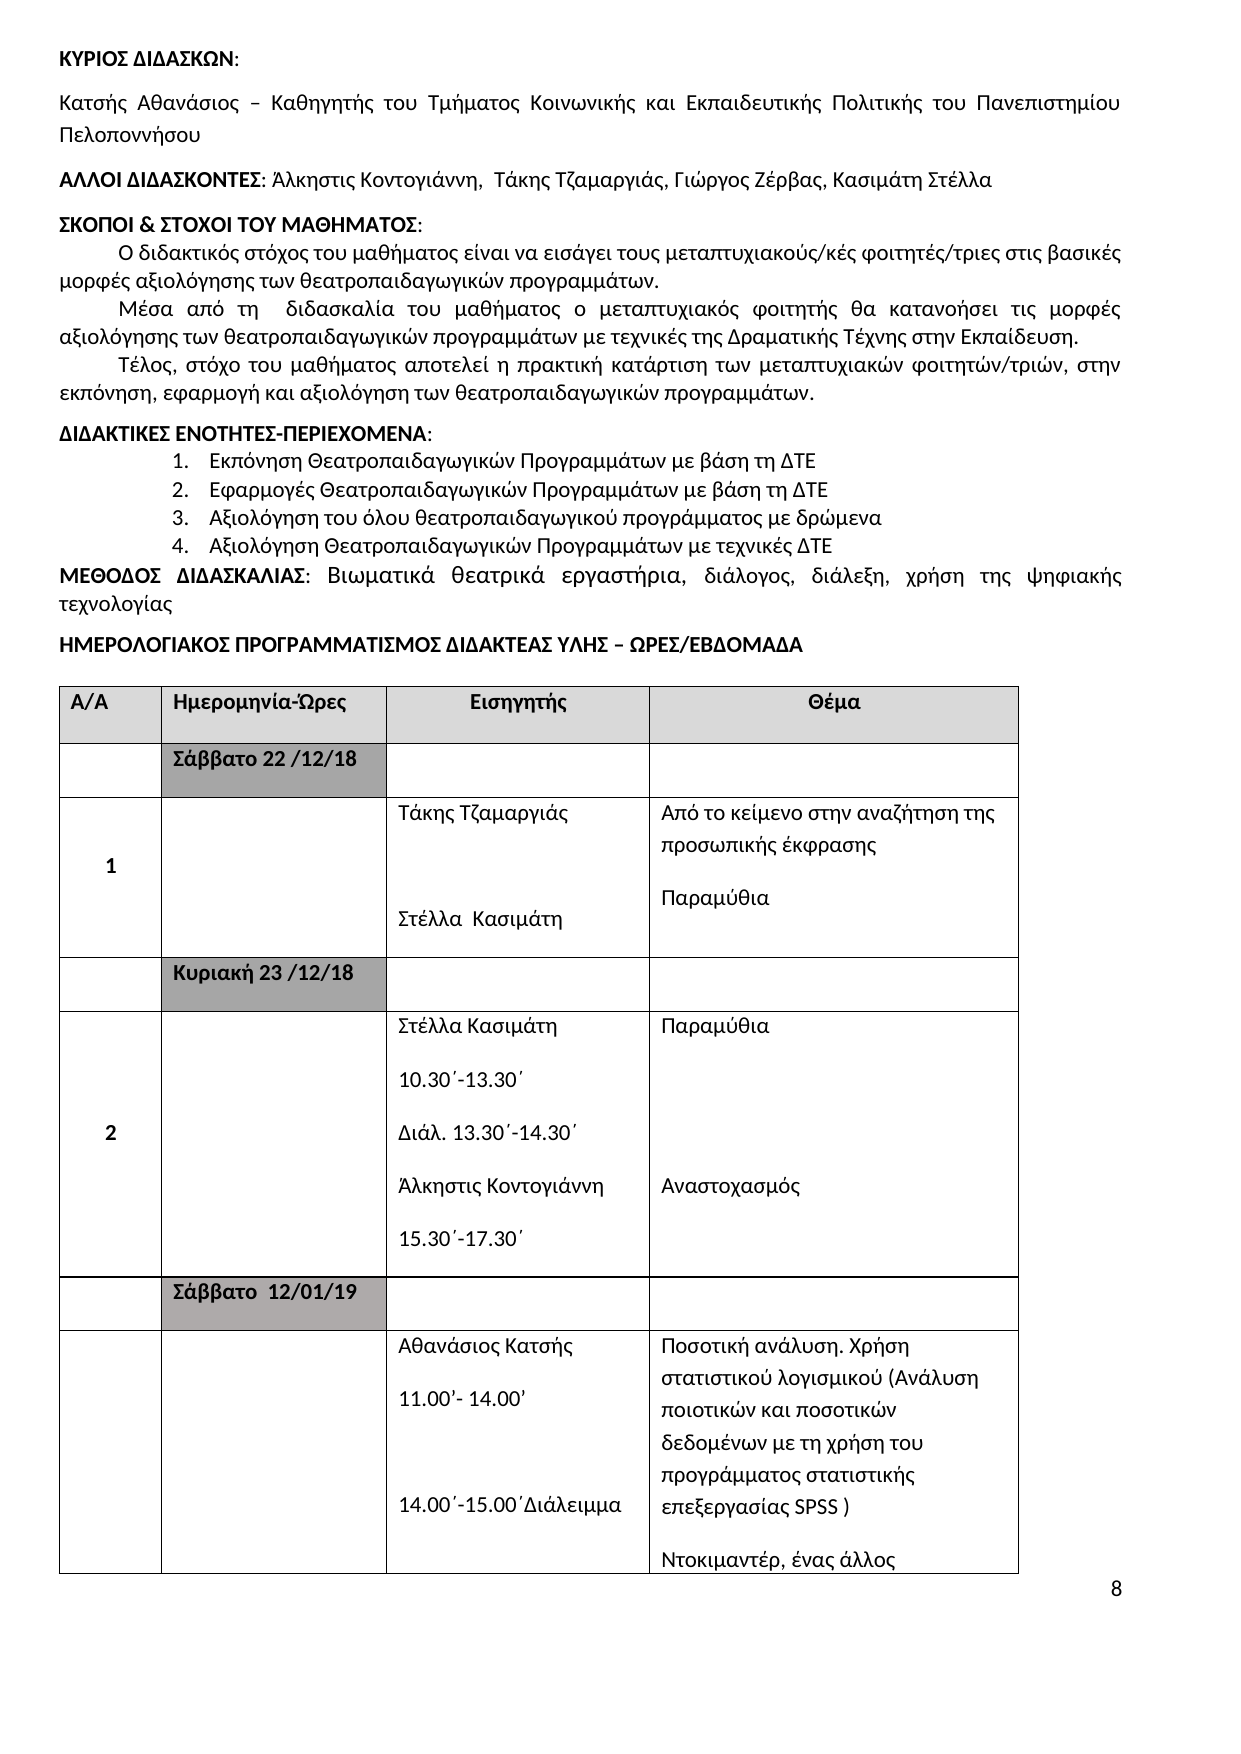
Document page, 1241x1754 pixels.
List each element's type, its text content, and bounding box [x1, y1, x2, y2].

table_cell Από το κείμενο στην αναζήτηση της προσωπικής έκφρασης Παραμύθια [650, 798, 1018, 957]
table_cell [60, 958, 161, 1011]
text ΜΕΘΟΔΟΣ ΔΙΔΑΣΚΑΛΙΑΣ: Βιωματικά θεατρικά εργαστήρια, διάλογος, διάλεξη, χρήση της ψηφιακής τεχνολογίας [59, 559, 1122, 617]
table_cell [387, 1278, 649, 1330]
text Ο διδακτικός στόχος του μαθήματος είναι να εισάγει τους μεταπτυχιακούς/κές φοιτητές/τριες στις βασικές μορφές αξιολόγησης των θεατροπαιδαγωγικών προγραμμάτων. [59, 238, 1122, 294]
text Κατσής Αθανάσιος – Καθηγητής του Τμήματος Κοινωνικής και Εκπαιδευτικής Πολιτικής του Πανεπιστημίου Πελοποννήσου [59, 88, 1122, 149]
table_cell [387, 958, 649, 1011]
table_header Εισηγητής [387, 687, 649, 743]
table_cell [60, 744, 161, 797]
list Εφαρμογές Θεατροπαιδαγωγικών Προγραμμάτων με βάση τη ΔΤΕ [172, 475, 1122, 503]
table_cell [162, 798, 386, 957]
table_cell [162, 1331, 386, 1573]
text ΣΚΟΠΟΙ & ΣΤΟΧΟΙ ΤΟΥ ΜΑΘΗΜΑΤΟΣ: [59, 210, 1122, 238]
list Αξιολόγηση του όλου θεατροπαιδαγωγικού προγράμματος με δρώμενα [172, 503, 1122, 531]
table_cell [60, 1278, 161, 1330]
table_cell 1 [60, 798, 161, 957]
text Μέσα από τη διδασκαλία του μαθήματος ο μεταπτυχιακός φοιτητής θα κατανοήσει τις μορφές αξιολόγησης των θεατροπαιδαγωγικών προγραμμάτων με τεχνικές της Δραματικής Τέχνης στην Εκπαίδευση. [59, 294, 1122, 350]
table_cell Τάκης Τζαμαργιάς Στέλλα Κασιμάτη [387, 798, 649, 957]
text ΑΛΛΟΙ ΔΙΔΑΣΚΟΝΤΕΣ: Άλκηστις Κοντογιάννη, Τάκης Τζαμαργιάς, Γιώργος Ζέρβας, Κασιμάτη Στέλλα [59, 165, 1122, 193]
table_cell [650, 1278, 1018, 1330]
table_cell Σάββατο 22 /12/18 [162, 744, 386, 797]
list Εκπόνηση Θεατροπαιδαγωγικών Προγραμμάτων με βάση τη ΔΤΕ [172, 447, 1122, 475]
table_header Θέμα [650, 687, 1018, 743]
table_header Α/Α [60, 687, 161, 743]
table_cell [162, 1012, 386, 1276]
table_cell Παραμύθια Αναστοχασμός [650, 1012, 1018, 1276]
list Αξιολόγηση Θεατροπαιδαγωγικών Προγραμμάτων με τεχνικές ΔΤΕ [172, 531, 1122, 559]
table_cell [650, 958, 1018, 1011]
table_cell 2 [60, 1012, 161, 1276]
table_cell [387, 744, 649, 797]
text ΔΙΔΑΚΤΙΚΕΣ ΕΝΟΤΗΤΕΣ-ΠΕΡΙΕΧΟΜΕΝΑ: [59, 419, 1122, 447]
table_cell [387, 1331, 649, 1573]
table_header Ημερομηνία-Ώρες [162, 687, 386, 743]
text ΗΜΕΡΟΛΟΓΙΑΚΟΣ ΠΡΟΓΡΑΜΜΑΤΙΣΜΟΣ ΔΙΔΑΚΤΕΑΣ ΥΛΗΣ – ΩΡΕΣ/ΕΒΔΟΜΑΔΑ [59, 630, 1122, 658]
text Τέλος, στόχο του μαθήματος αποτελεί η πρακτική κατάρτιση των μεταπτυχιακών φοιτητών/τριών, στην εκπόνηση, εφαρμογή και αξιολόγηση των θεατροπαιδαγωγικών προγραμμάτων. [59, 350, 1122, 406]
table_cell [650, 1331, 1018, 1573]
table_cell [650, 744, 1018, 797]
table_cell Στέλλα Κασιμάτη 10.30΄-13.30΄ Διάλ. 13.30΄-14.30΄ Άλκηστις Κοντογιάννη 15.30΄-17.30΄ [387, 1012, 649, 1276]
table_cell Σάββατο 12/01/19 [162, 1278, 386, 1330]
text ΚΥΡΙΟΣ ΔΙΔΑΣΚΩΝ: [59, 44, 1122, 72]
table_cell Κυριακή 23 /12/18 [162, 958, 386, 1011]
table_cell [60, 1331, 161, 1573]
